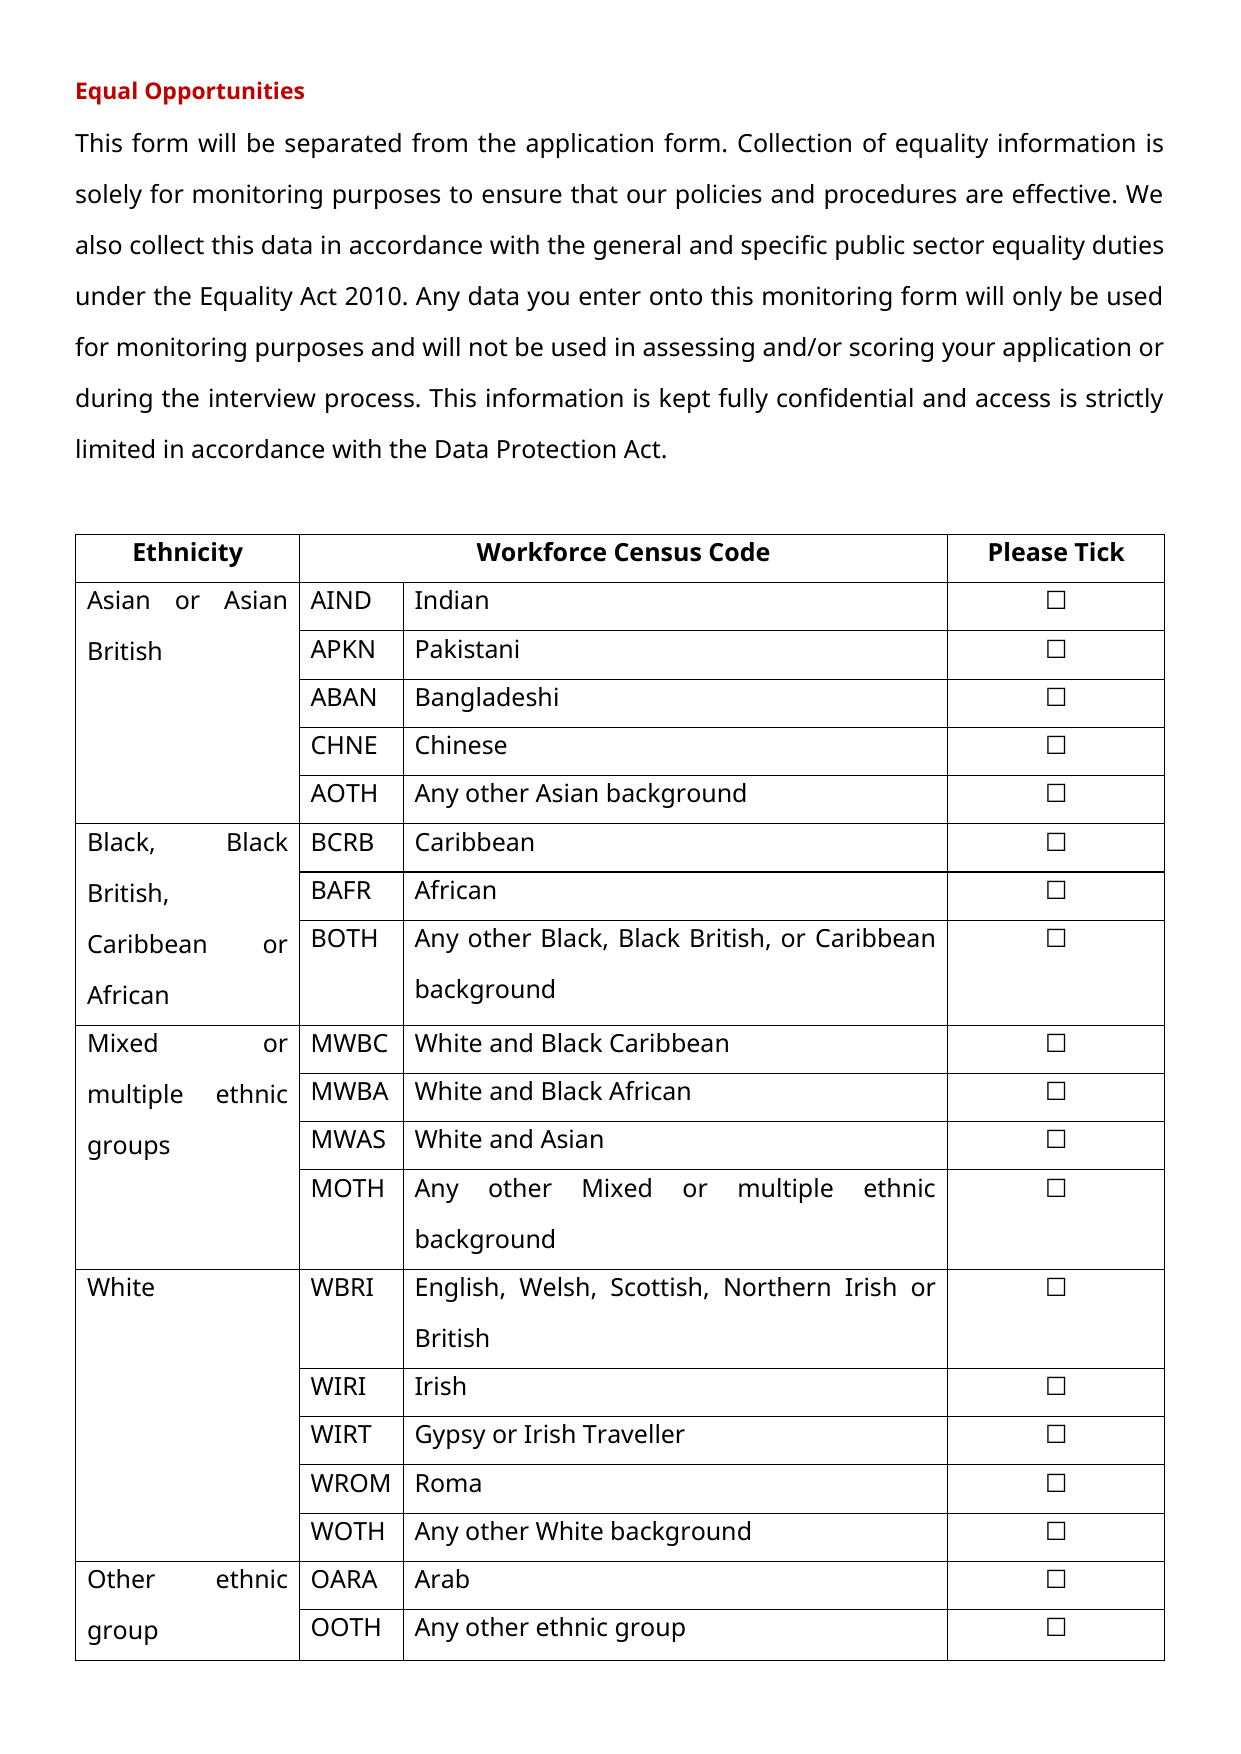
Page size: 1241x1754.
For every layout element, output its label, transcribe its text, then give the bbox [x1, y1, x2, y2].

table_cell Mixed or multiple ethnic groups [76, 1026, 299, 1268]
table_cell BAFR [300, 873, 403, 919]
table_cell Arab [404, 1562, 947, 1609]
table_cell MWBC [300, 1026, 403, 1073]
table_cell WROM [300, 1465, 403, 1512]
table_cell Any other Black, Black British, or Caribbean background [404, 921, 947, 1024]
table_cell Chinese [404, 728, 947, 775]
table_header Workforce Census Code [300, 535, 947, 582]
table_cell MWAS [300, 1122, 403, 1169]
table_cell English, Welsh, Scottish, Northern Irish or British [404, 1270, 947, 1368]
table_cell Other ethnic group [76, 1562, 299, 1660]
table_cell MOTH [300, 1170, 403, 1268]
table_cell Any other Asian background [404, 776, 947, 823]
table_cell Bangladeshi [404, 680, 947, 727]
table_cell CHNE [300, 728, 403, 775]
table_cell WIRI [300, 1369, 403, 1416]
table_cell Roma [404, 1465, 947, 1512]
table_cell White [76, 1270, 299, 1561]
table_cell WIRT [300, 1417, 403, 1464]
table_cell Any other Mixed or multiple ethnic background [404, 1170, 947, 1268]
table_cell OARA [300, 1562, 403, 1609]
table_cell Pakistani [404, 631, 947, 678]
table_cell AIND [300, 583, 403, 630]
table_cell Any other ethnic group [404, 1610, 947, 1660]
text Equal Opportunities [75, 75, 1165, 106]
table_cell ABAN [300, 680, 403, 727]
table_cell WOTH [300, 1514, 403, 1561]
table_cell MWBA [300, 1074, 403, 1121]
table_cell Any other White background [404, 1514, 947, 1561]
table_cell BCRB [300, 824, 403, 871]
table_cell White and Asian [404, 1122, 947, 1169]
table_header Ethnicity [76, 535, 299, 582]
table_cell White and Black African [404, 1074, 947, 1121]
table_cell Irish [404, 1369, 947, 1416]
table_cell WBRI [300, 1270, 403, 1368]
table_cell African [404, 873, 947, 919]
table_cell Caribbean [404, 824, 947, 871]
table_header Please Tick [948, 535, 1164, 582]
table_cell BOTH [300, 921, 403, 1024]
table_cell Gypsy or Irish Traveller [404, 1417, 947, 1464]
table_cell OOTH [300, 1610, 403, 1660]
table_cell Indian [404, 583, 947, 630]
table_cell Asian or Asian British [76, 583, 299, 823]
text This form will be separated from the application form. Collection of equality information is solely for monitoring purposes to ensure that our policies and procedures are effective. We also collect this data in accordance with the general and specific public sector equality duties under the Equality Act 2010. Any data you enter onto this monitoring form will only be used for monitoring purposes and will not be used in assessing and/or scoring your application or during the interview process. This information is kept fully confidential and access is strictly limited in accordance with the Data Protection Act. [75, 125, 1165, 466]
table_cell AOTH [300, 776, 403, 823]
table_cell Black, Black British, Caribbean or African [76, 824, 299, 1024]
table_cell APKN [300, 631, 403, 678]
table_cell White and Black Caribbean [404, 1026, 947, 1073]
